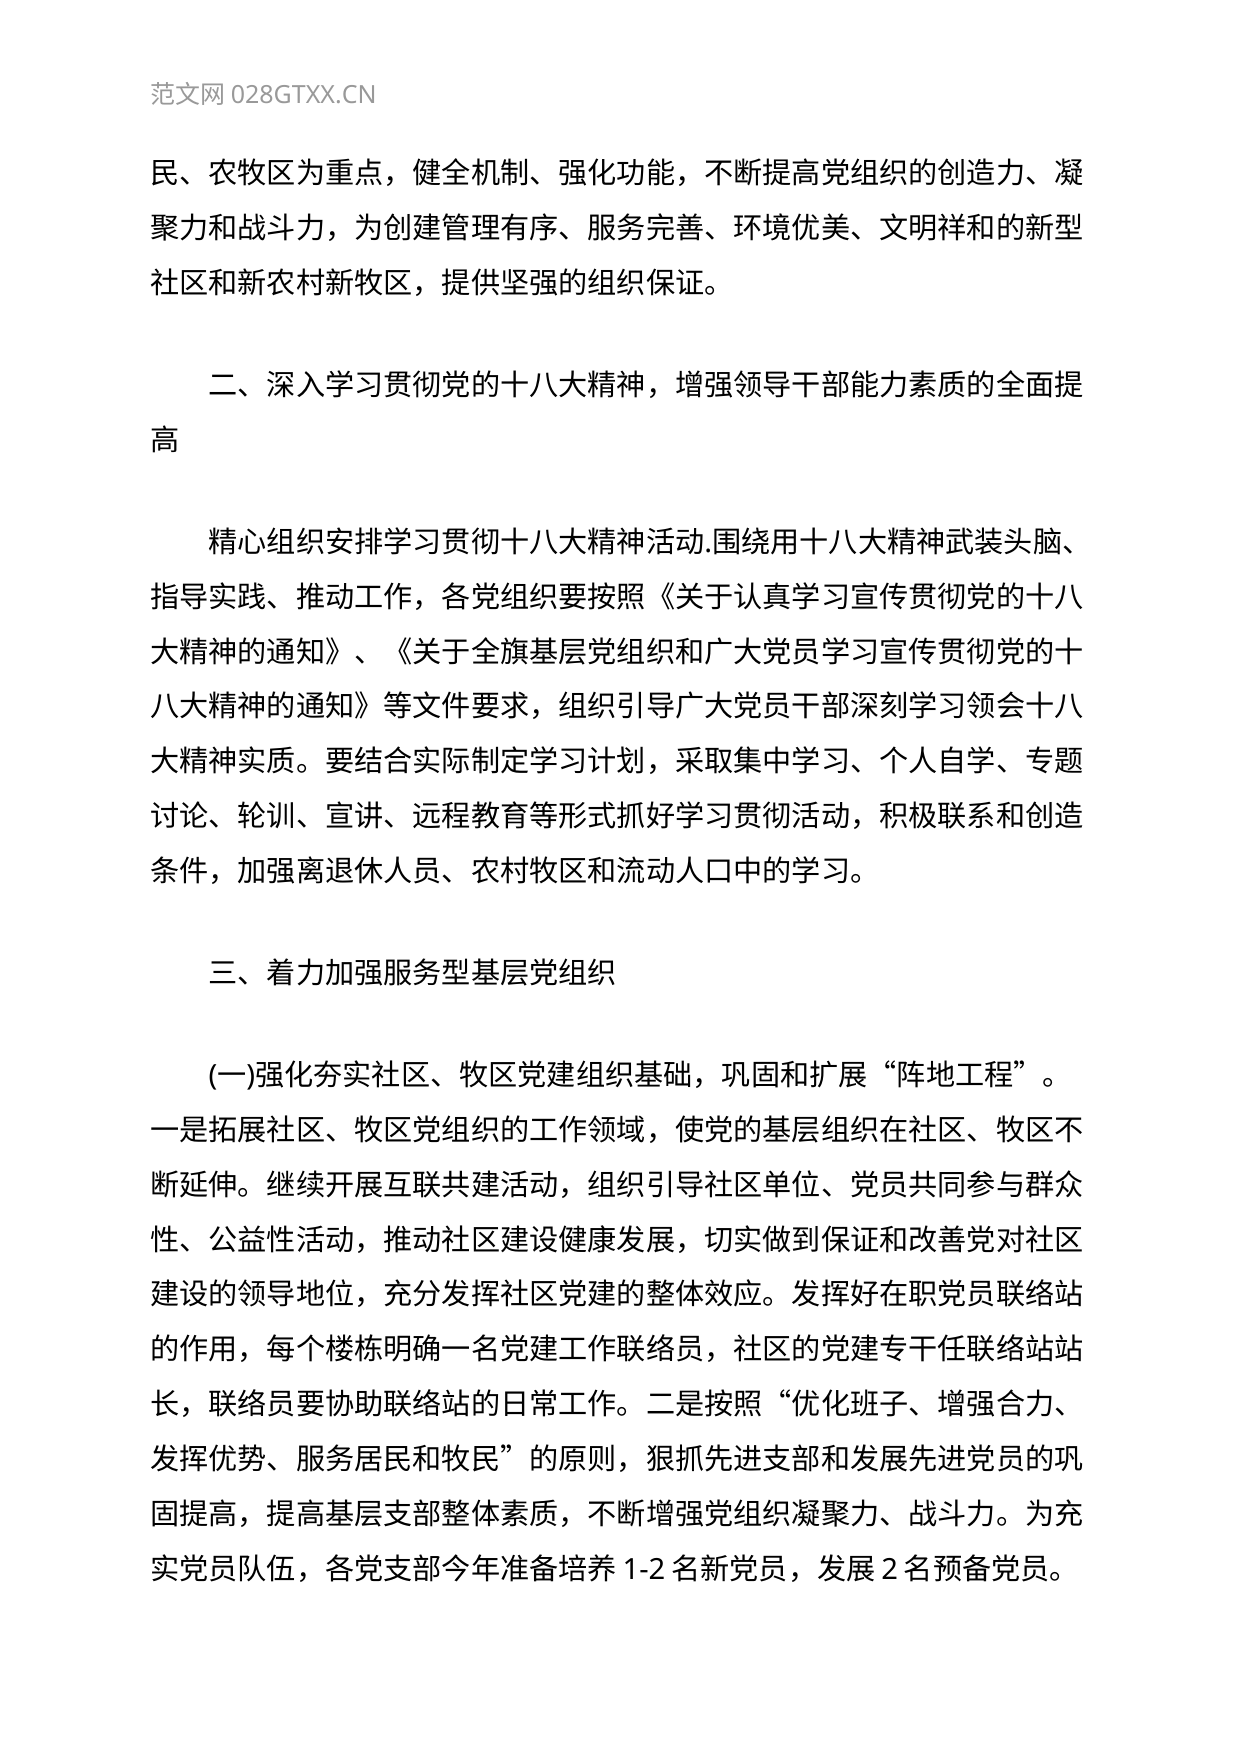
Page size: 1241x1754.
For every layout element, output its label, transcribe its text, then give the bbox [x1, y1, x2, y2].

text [150, 1051, 1090, 1588]
text 三、着力加强服务型基层党组织 [150, 949, 1090, 992]
text 精心组织安排学习贯彻十八大精神活动.围绕用十八大精神武装头脑、指导实践、推动工作，各党组织要按照《关于认真学习宣传贯彻党的十八大精神的通知》、《关于全旗基层党组织和广大党员学习宣传贯彻党的十八大精神的通知》等文件要求，组织引导广大党员干部深刻学习领会十八大精神实质。要结合实际制定学习计划，采取集中学习、个人自学、专题讨论、轮训、宣讲、远程教育等形式抓好学习贯彻活动，积极联系和创造条件，加强离退休人员、农村牧区和流动人口中的学习。 [150, 518, 1090, 890]
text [150, 150, 1090, 302]
text 二、深入学习贯彻党的十八大精神，增强领导干部能力素质的全面提高 [150, 362, 1090, 459]
